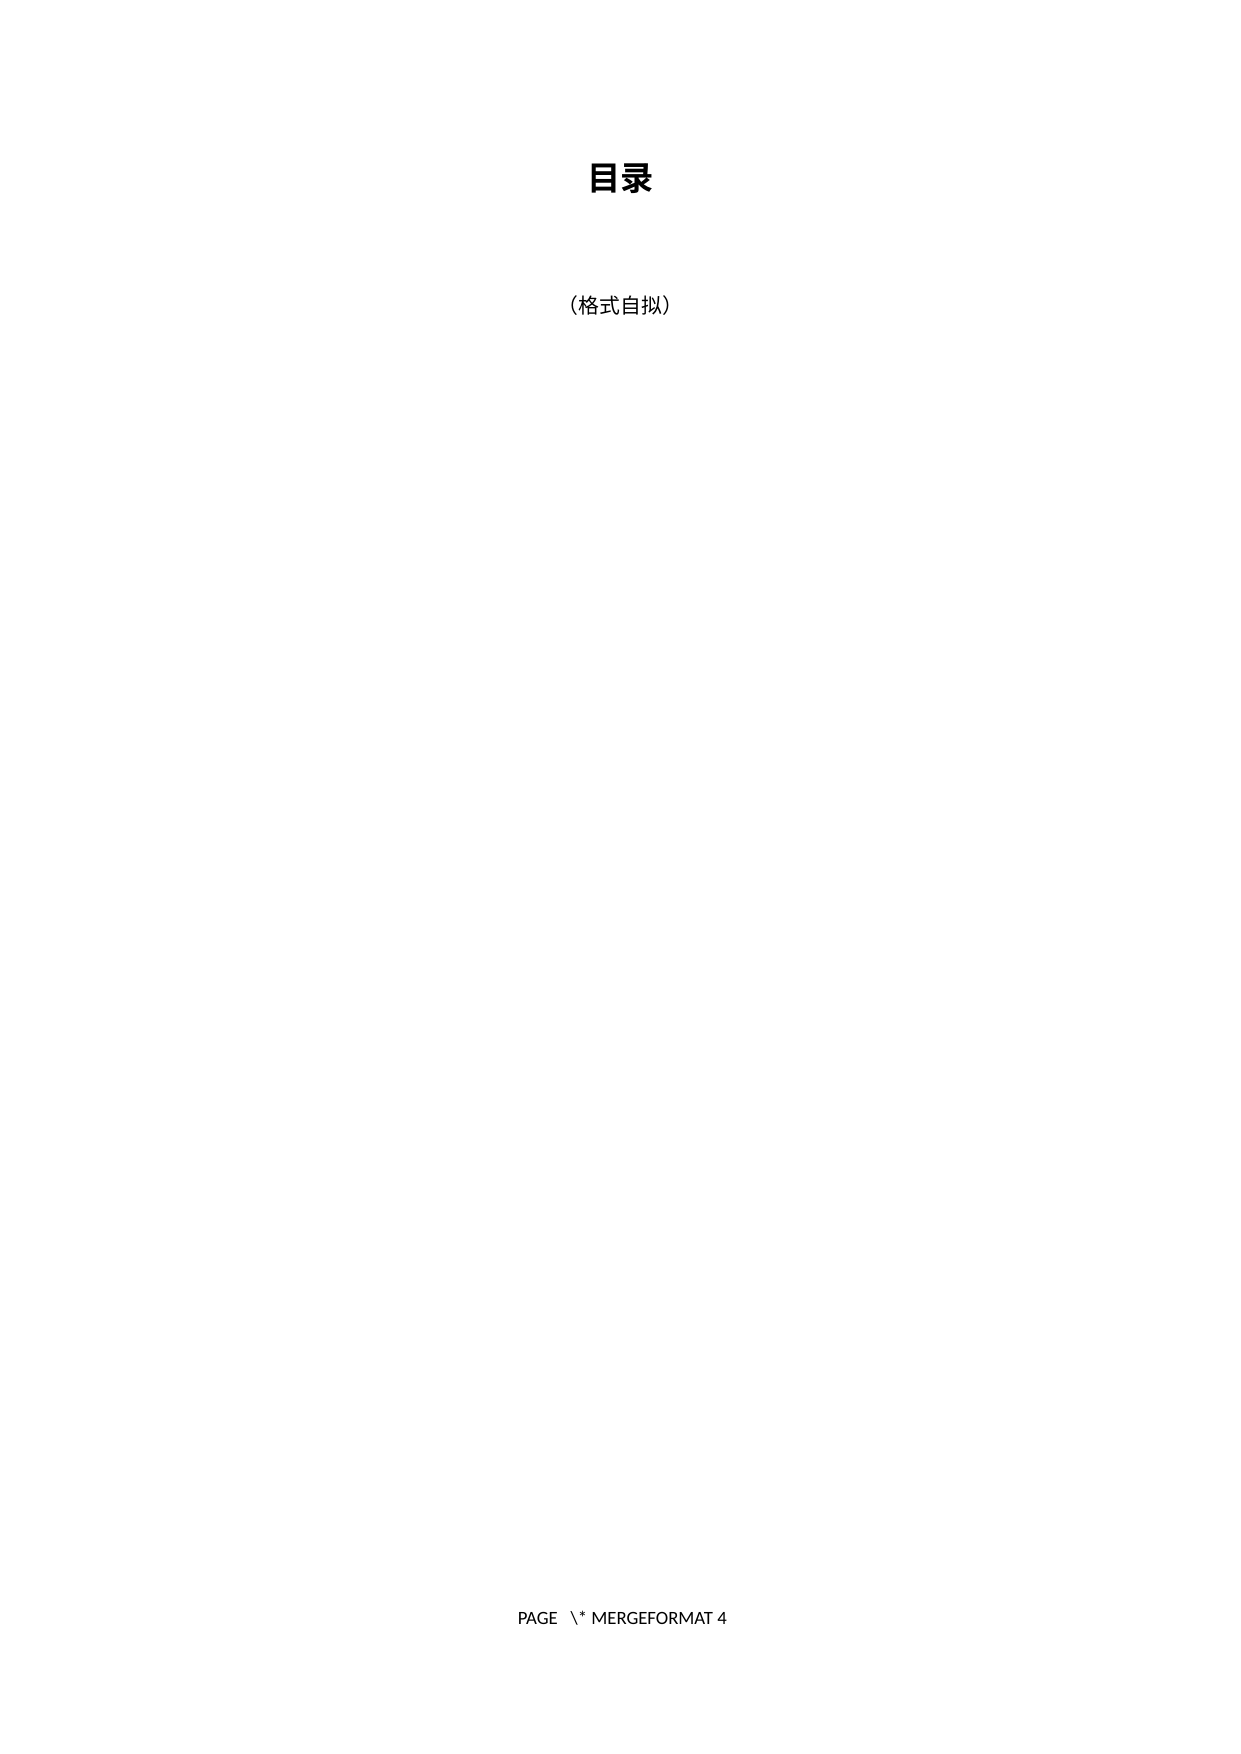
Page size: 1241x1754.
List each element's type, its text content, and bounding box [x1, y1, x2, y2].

text 目录 [175, 152, 1065, 200]
text （格式自拟） [175, 271, 1065, 324]
